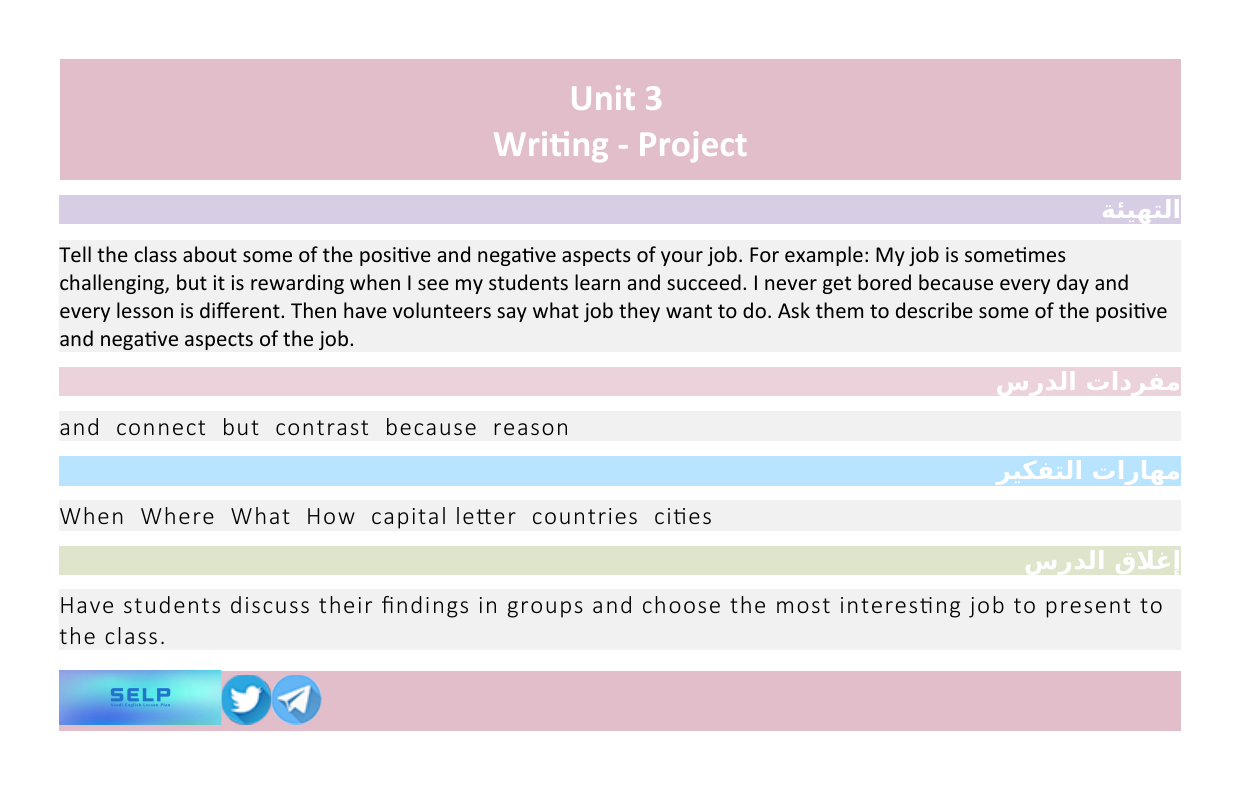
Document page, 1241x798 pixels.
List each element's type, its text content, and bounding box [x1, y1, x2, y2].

picture [59, 670, 322, 725]
text مفردات الدرس [59, 367, 1181, 396]
text مهارات التفكير [59, 456, 1181, 486]
text التهيئة [59, 195, 1181, 224]
text إغلاق الدرس [59, 546, 1181, 575]
